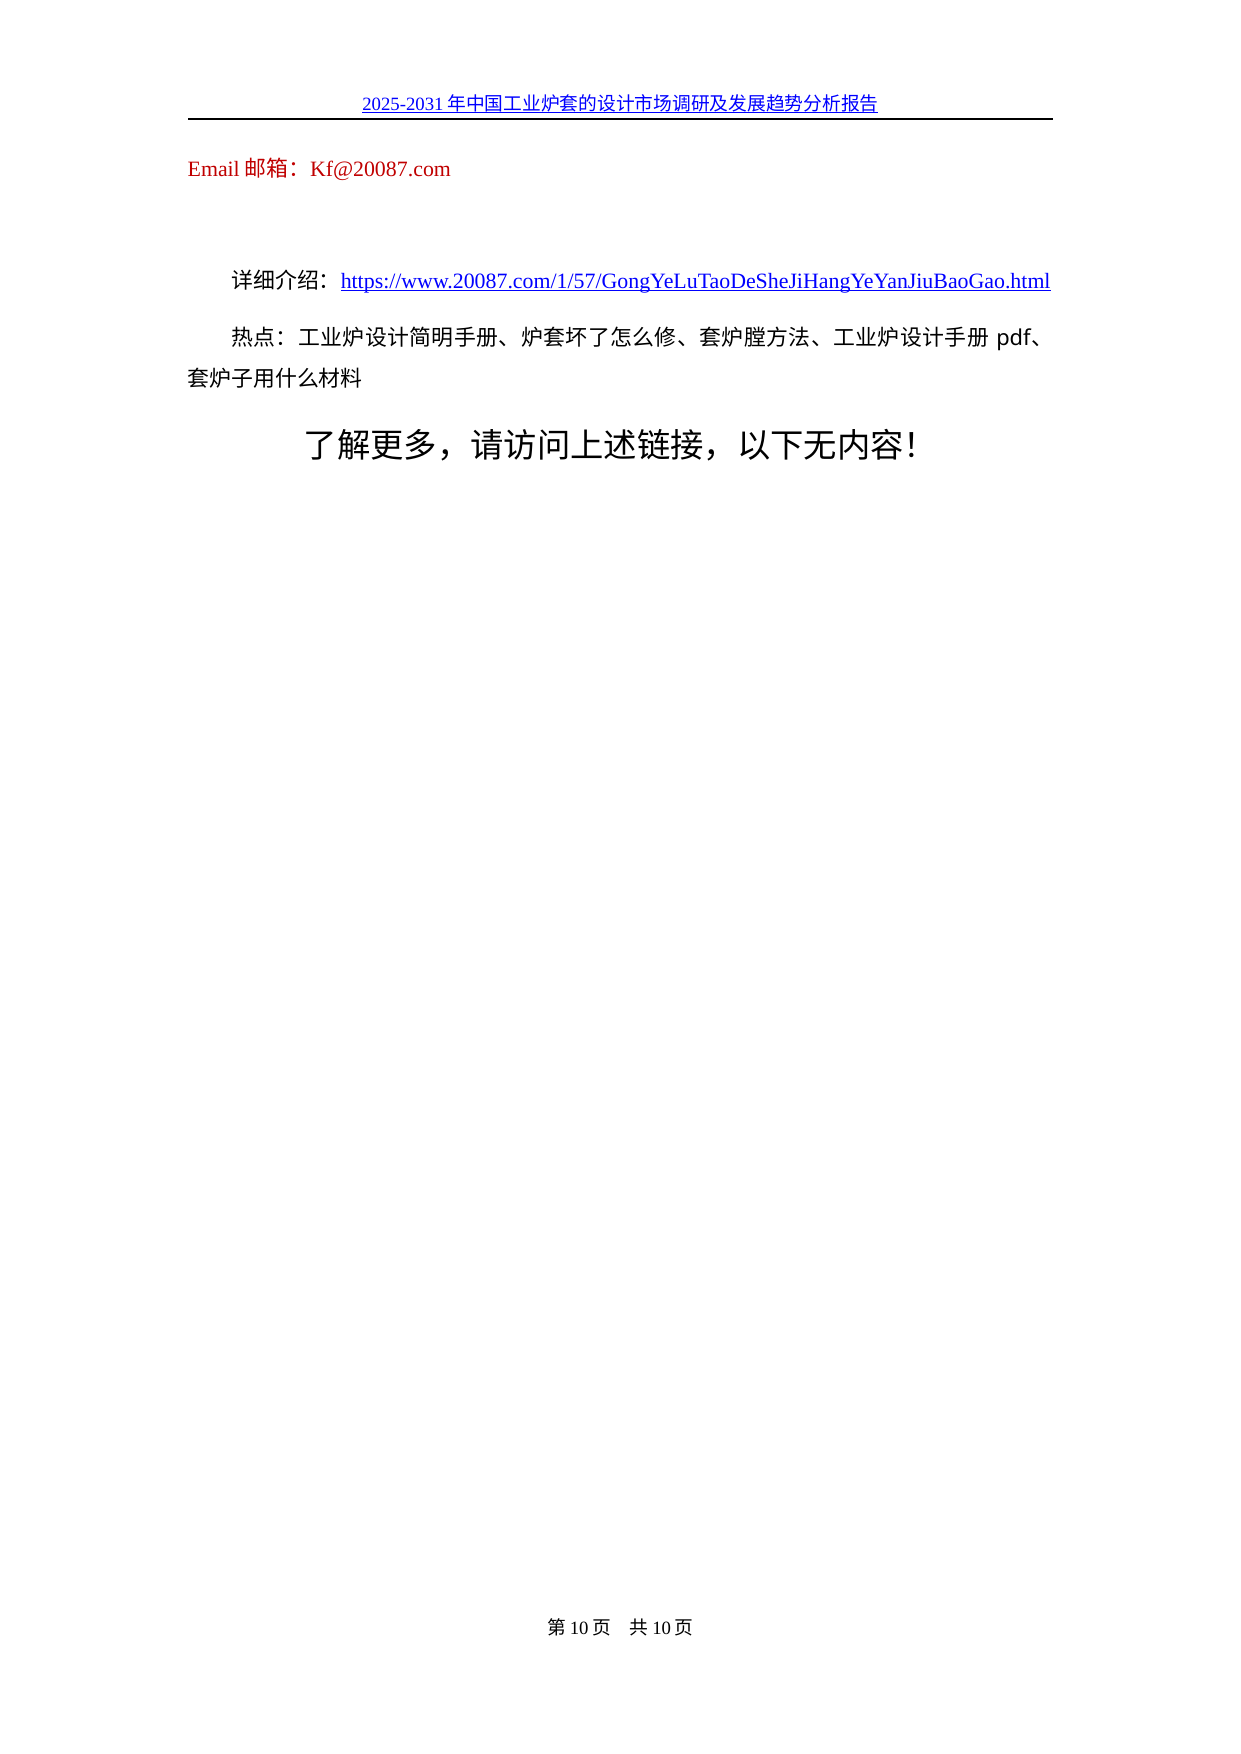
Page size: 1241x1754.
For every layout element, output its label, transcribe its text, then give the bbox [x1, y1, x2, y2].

text Email邮箱：Kf@20087.com [187, 150, 1053, 183]
title 了解更多，请访问上述链接，以下无内容！ [187, 411, 1053, 476]
text 详细介绍：https://www.20087.com/1/57/GongYeLuTaoDeSheJiHangYeYanJiuBaoGao.html [187, 263, 1053, 296]
text 热点：工业炉设计简明手册、炉套坏了怎么修、套炉膛方法、工业炉设计手册 pdf、套炉子用什么材料 [187, 320, 1053, 393]
